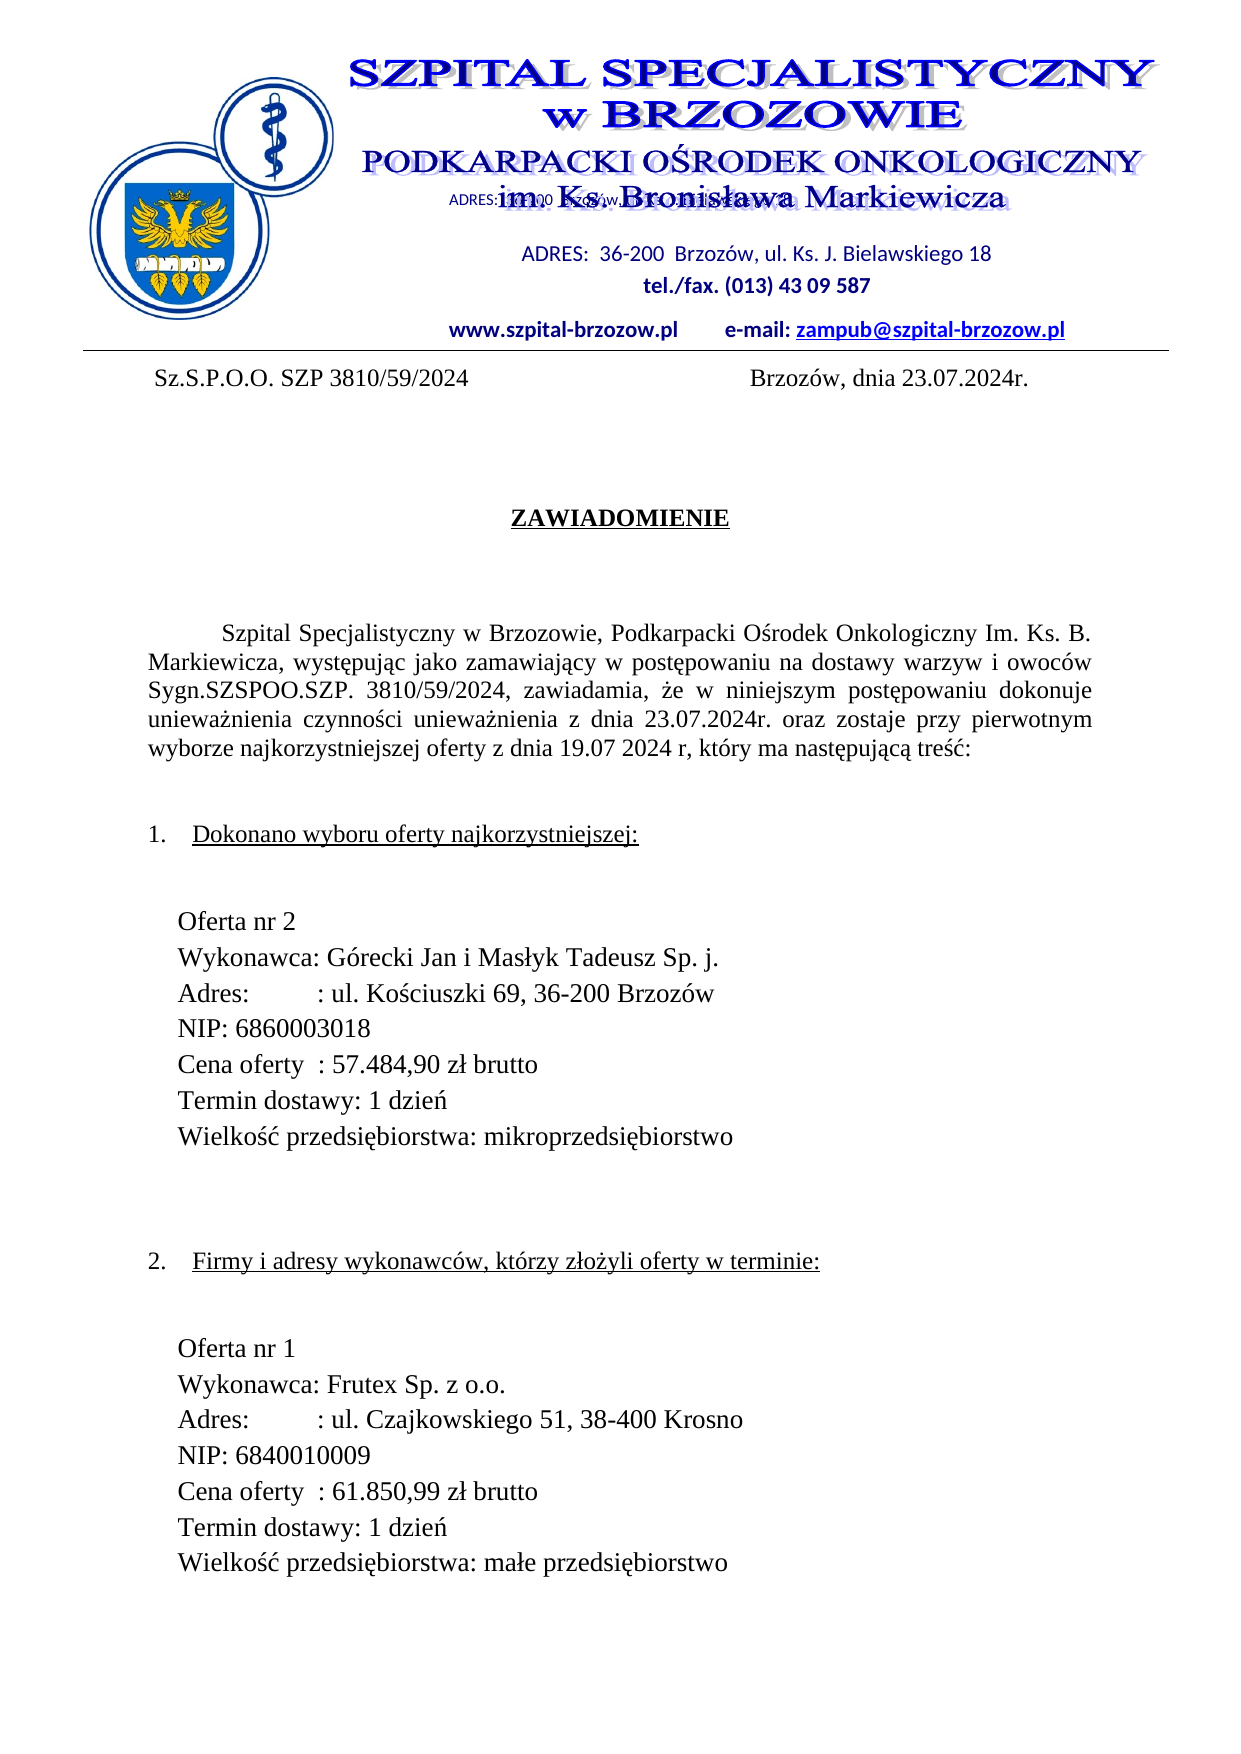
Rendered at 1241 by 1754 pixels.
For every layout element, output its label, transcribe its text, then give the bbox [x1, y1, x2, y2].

text Wykonawca: Górecki Jan i Masłyk Tadeusz Sp. j. [177, 941, 1093, 972]
text Szpital Specjalistyczny w Brzozowie, Podkarpacki Ośrodek Onkologiczny Im. Ks. B. Markiewicza, występując jako zamawiający w postępowaniu na dostawy warzyw i owoców Sygn.SZSPOO.SZP. 3810/59/2024, zawiadamia, że w niniejszym postępowaniu dokonuje unieważnienia czynności unieważnienia z dnia 23.07.2024r. oraz zostaje przy pierwotnym wyborze najkorzystniejszej oferty z dnia 19.07 2024 r, który ma następującą treść: [148, 618, 1093, 762]
text Cena oferty : 57.484,90 zł brutto [177, 1048, 1093, 1079]
text Sz.S.P.O.O. SZP 3810/59/2024 Brzozów, dnia 23.07.2024r. [148, 363, 1093, 391]
text Wykonawca: Frutex Sp. z o.o. [177, 1368, 1093, 1399]
list Dokonano wyboru oferty najkorzystniejszej: [148, 819, 1093, 848]
list Firmy i adresy wykonawców, którzy złożyli oferty w terminie: [148, 1246, 1093, 1275]
text NIP: 6860003018 [177, 1012, 1093, 1044]
text Oferta nr 1 [177, 1332, 1093, 1363]
text Termin dostawy: 1 dzień [177, 1511, 1093, 1542]
text ZAWIADOMIENIE [148, 503, 1093, 532]
text NIP: 6840010009 [177, 1439, 1093, 1471]
text Cena oferty : 61.850,99 zł brutto [177, 1475, 1093, 1506]
text Oferta nr 2 [177, 905, 1093, 936]
text Wielkość przedsiębiorstwa: mikroprzedsiębiorstwo [177, 1120, 1093, 1151]
picture [89, 77, 334, 320]
text Wielkość przedsiębiorstwa: małe przedsiębiorstwo [148, 1547, 1093, 1578]
text Adres: : ul. Czajkowskiego 51, 38-400 Krosno [177, 1404, 1093, 1435]
text Termin dostawy: 1 dzień [177, 1084, 1093, 1115]
text Adres: : ul. Kościuszki 69, 36-200 Brzozów [177, 977, 1093, 1008]
